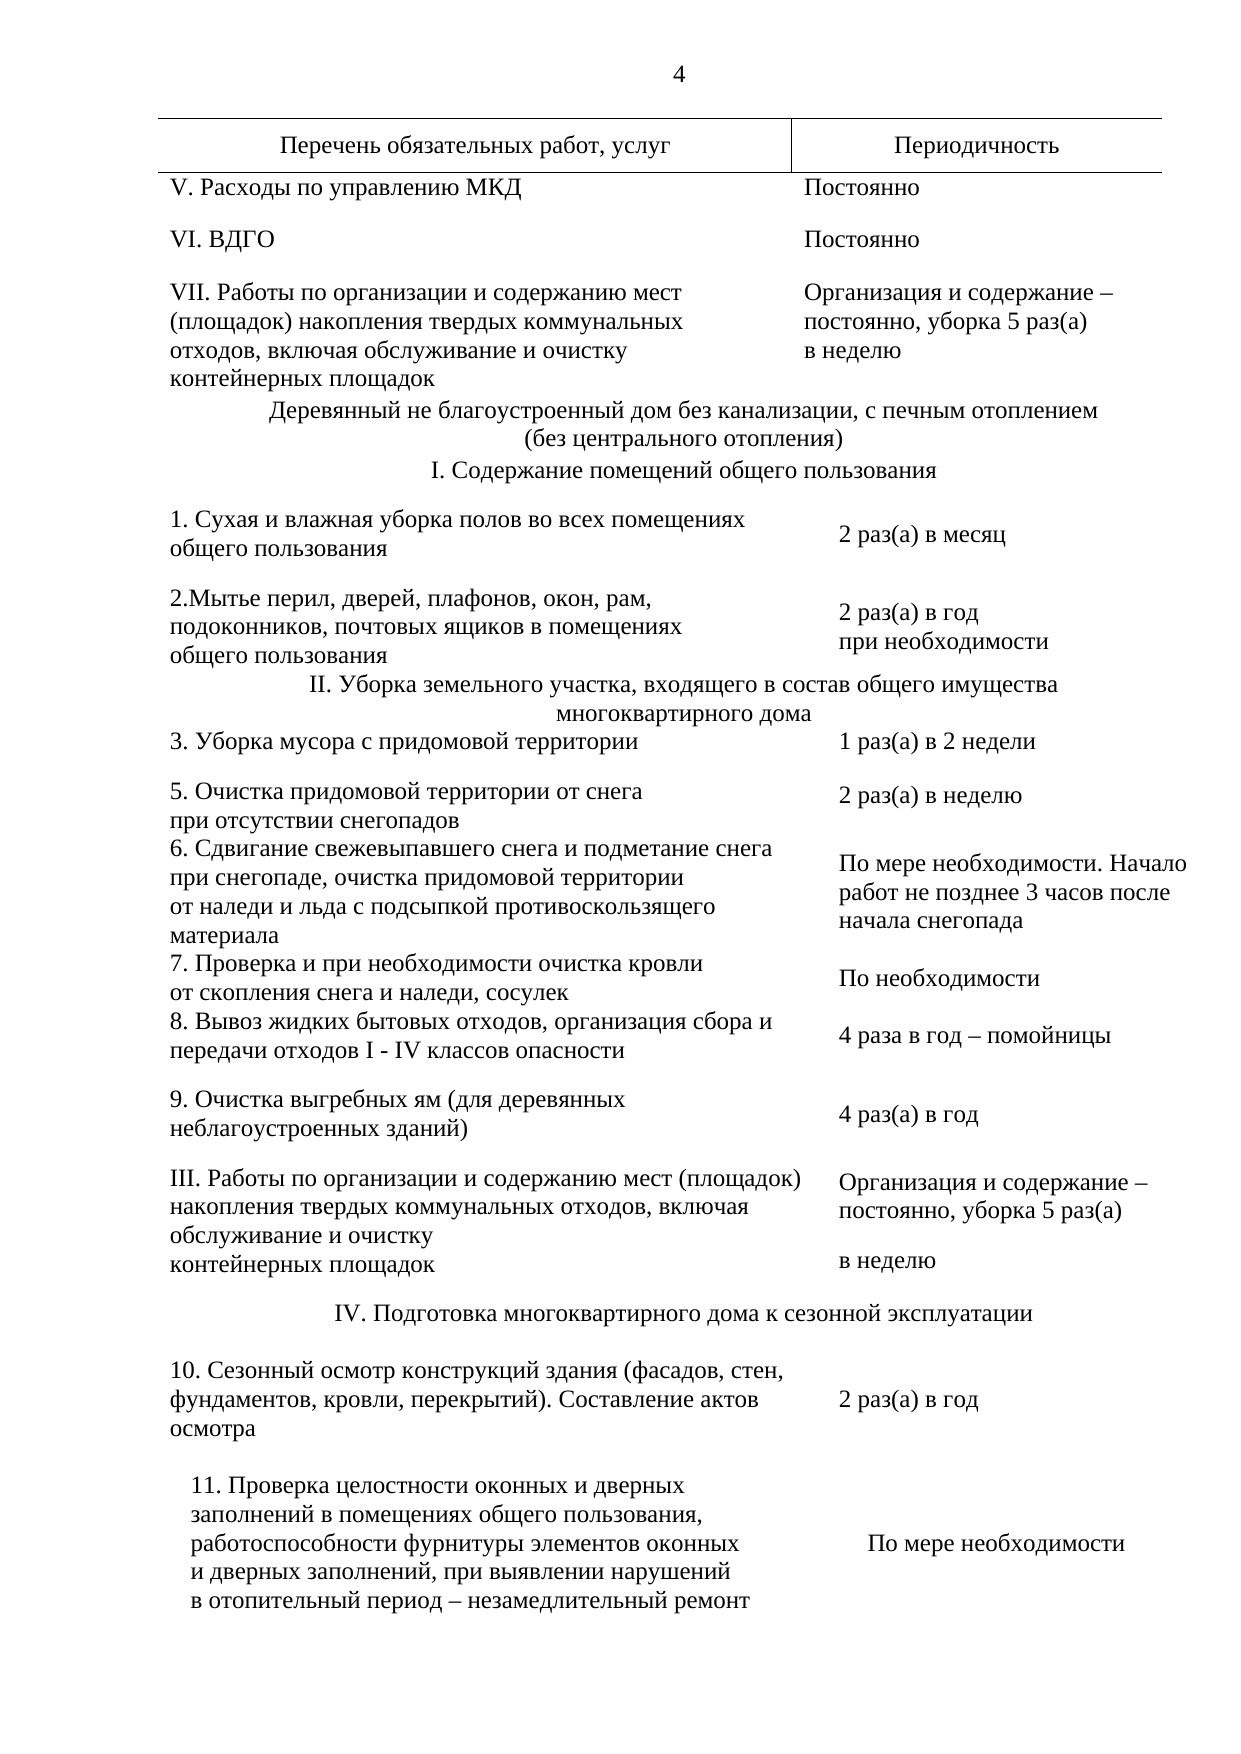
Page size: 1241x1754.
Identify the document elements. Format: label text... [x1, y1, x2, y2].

table_cell VII. Работы по организации и содержанию мест (площадок) накопления твердых коммунальных отходов, включая обслуживание и очистку контейнерных площадок [158, 277, 793, 392]
table_header Перечень обязательных работ, услуг [158, 119, 791, 172]
table_cell 4 раза в год – помойницы [828, 1006, 1209, 1084]
table_cell По необходимости [828, 949, 1209, 1006]
table_cell Организация и содержание – постоянно, уборка 5 раз(а) в неделю [828, 1163, 1209, 1298]
table_cell Деревянный не благоустроенный дом без канализации, с печным отоплением (без центрального отопления) [158, 392, 1209, 455]
table_cell V. Расходы по управлению МКД [158, 173, 793, 224]
table_header Периодичность [792, 119, 1162, 172]
table_cell II. Уборка земельного участка, входящего в состав общего имущества многоквартирного дома [158, 669, 1209, 726]
table_cell 6. Сдвигание свежевыпавшего снега и подметание снега при снегопаде, очистка придомовой территории от наледи и льда c подсыпкой противоскользящего материала [158, 834, 827, 948]
table_cell Постоянно [793, 225, 1162, 277]
table_cell 2 раз(а) в неделю [828, 776, 1209, 833]
table_cell VI. ВДГО [158, 225, 793, 277]
table_cell 2 раз(а) в год при необходимости [828, 583, 1209, 669]
table_cell 1. Сухая и влажная уборка полов во всех помещениях общего пользования [158, 504, 827, 583]
table_cell IV. Подготовка многоквартирного дома к сезонной эксплуатации [158, 1299, 1209, 1348]
table_cell 9. Очистка выгребных ям (для деревянных неблагоустроенных зданий) [158, 1084, 827, 1163]
table_cell 1 раз(а) в 2 недели [828, 726, 1209, 776]
table_cell 3. Уборка мусора с придомовой территории [158, 726, 827, 776]
table_cell По мере необходимости [823, 1470, 1209, 1614]
table_cell 11. Проверка целостности оконных и дверных заполнений в помещениях общего пользования, работоспособности фурнитуры элементов оконных и дверных заполнений, при выявлении нарушений в отопительный период – незамедлительный ремонт [146, 1470, 823, 1614]
table_cell 10. Сезонный осмотр конструкций здания (фасадов, стен, фундаментов, кровли, перекрытий). Составление актов осмотра [158, 1348, 827, 1470]
table_cell 2.Мытье перил, дверей, плафонов, окон, рам, подоконников, почтовых ящиков в помещениях общего пользования [158, 583, 827, 669]
table_cell 5. Очистка придомовой территории от снега при отсутствии снегопадов [158, 776, 827, 833]
table_cell По мере необходимости. Начало работ не позднее 3 часов после начала снегопада [828, 834, 1209, 948]
table_cell 7. Проверка и при необходимости очистка кровли от скопления снега и наледи, сосулек [158, 949, 827, 1006]
table_cell 4 раз(а) в год [828, 1084, 1209, 1163]
table_cell 8. Вывоз жидких бытовых отходов, организация сбора и передачи отходов I - IV классов опасности [158, 1006, 827, 1084]
table_cell 2 раз(а) в месяц [828, 504, 1209, 583]
table_cell I. Содержание помещений общего пользования [158, 455, 1209, 504]
table_cell 2 раз(а) в год [828, 1348, 1209, 1470]
table_cell III. Работы по организации и содержанию мест (площадок) накопления твердых коммунальных отходов, включая обслуживание и очистку контейнерных площадок [158, 1163, 827, 1298]
table_cell Организация и содержание – постоянно, уборка 5 раз(а) в неделю [793, 277, 1162, 392]
table_cell Постоянно [793, 173, 1162, 224]
